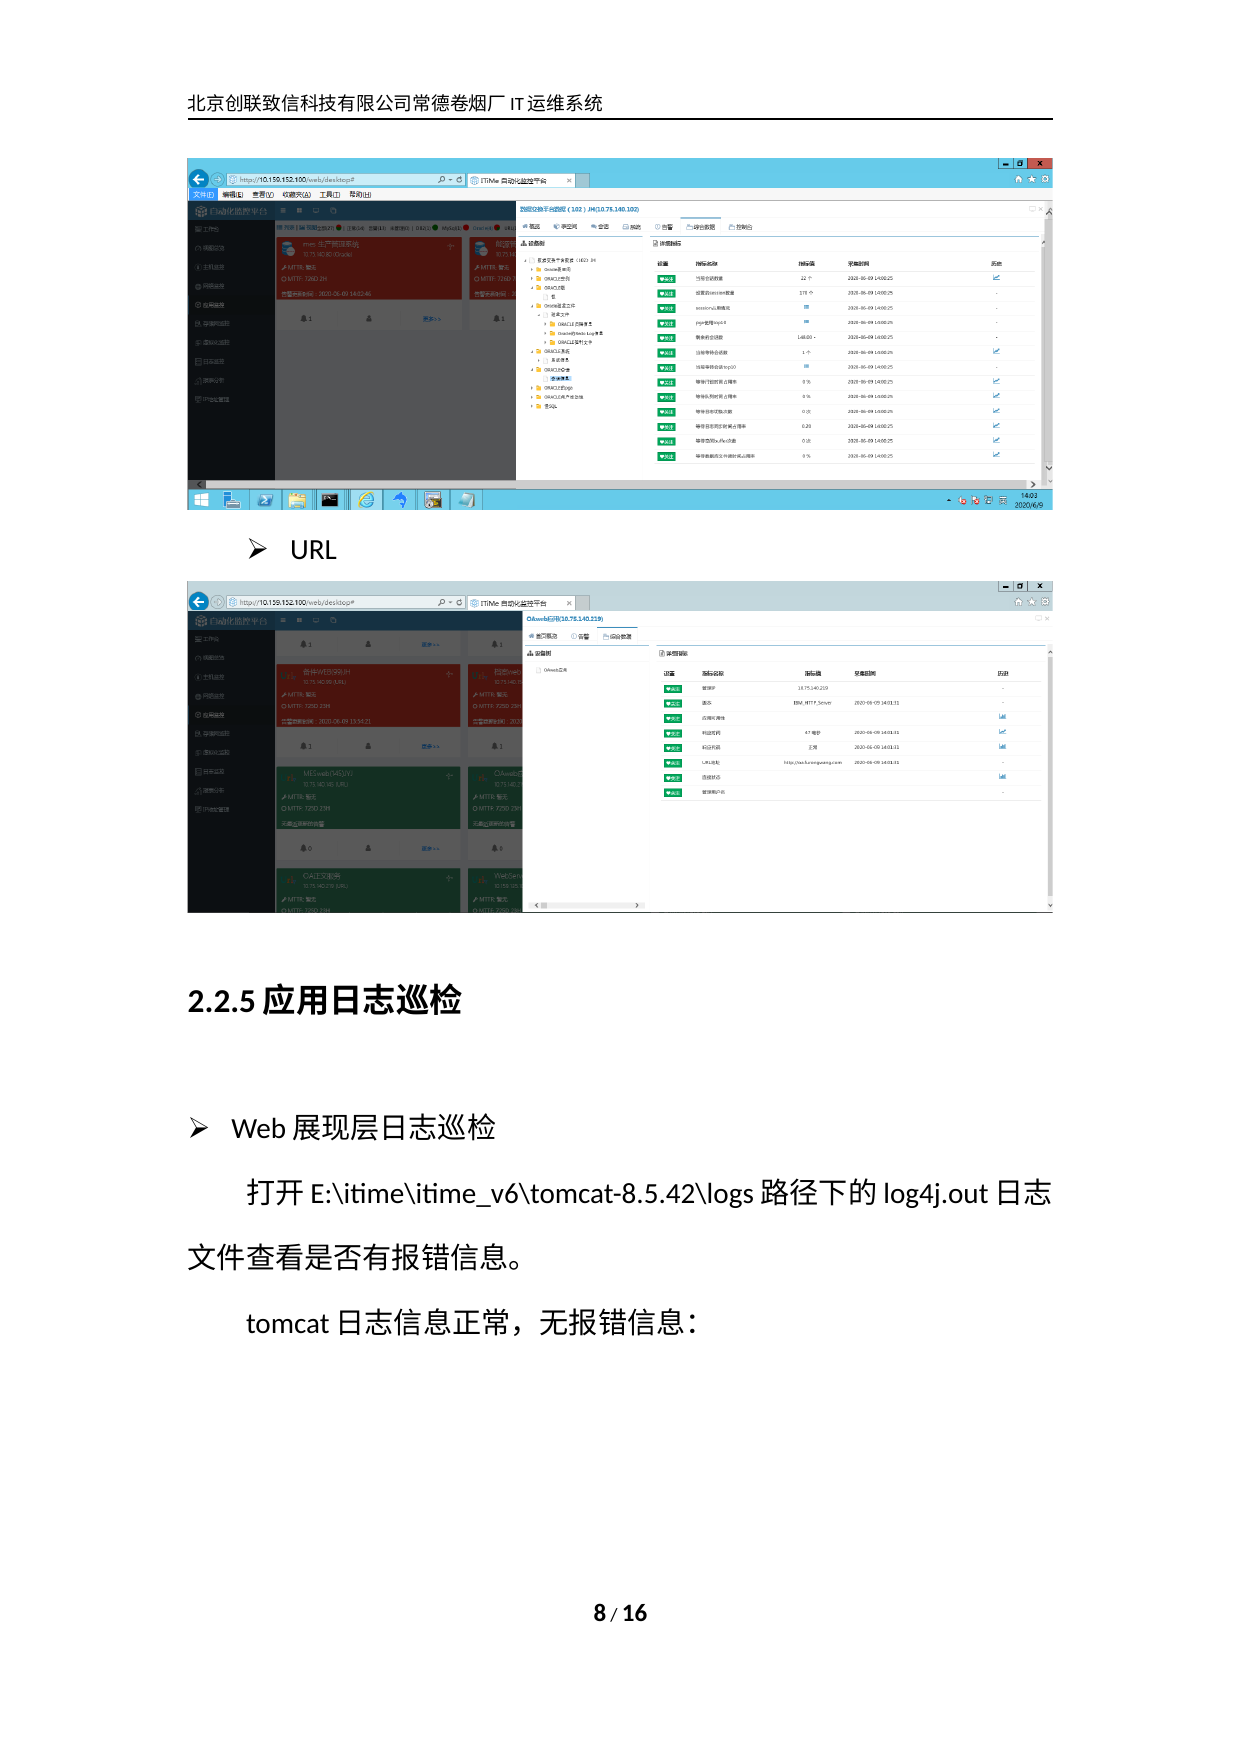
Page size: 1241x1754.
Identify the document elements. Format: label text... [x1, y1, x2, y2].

picture [187, 158, 1053, 510]
list 打开E:\itime\itime_v6\tomcat-8.5.42\logs路径下的log4j.out日志文件查看是否有报错信息。 [187, 1158, 1053, 1288]
list URL [246, 516, 1053, 581]
list Web展现层日志巡检 [187, 1093, 1053, 1158]
list tomcat日志信息正常，无报错信息： [187, 1288, 1053, 1353]
picture [187, 581, 1053, 913]
subtitle 应用日志巡检 [187, 966, 1053, 1031]
